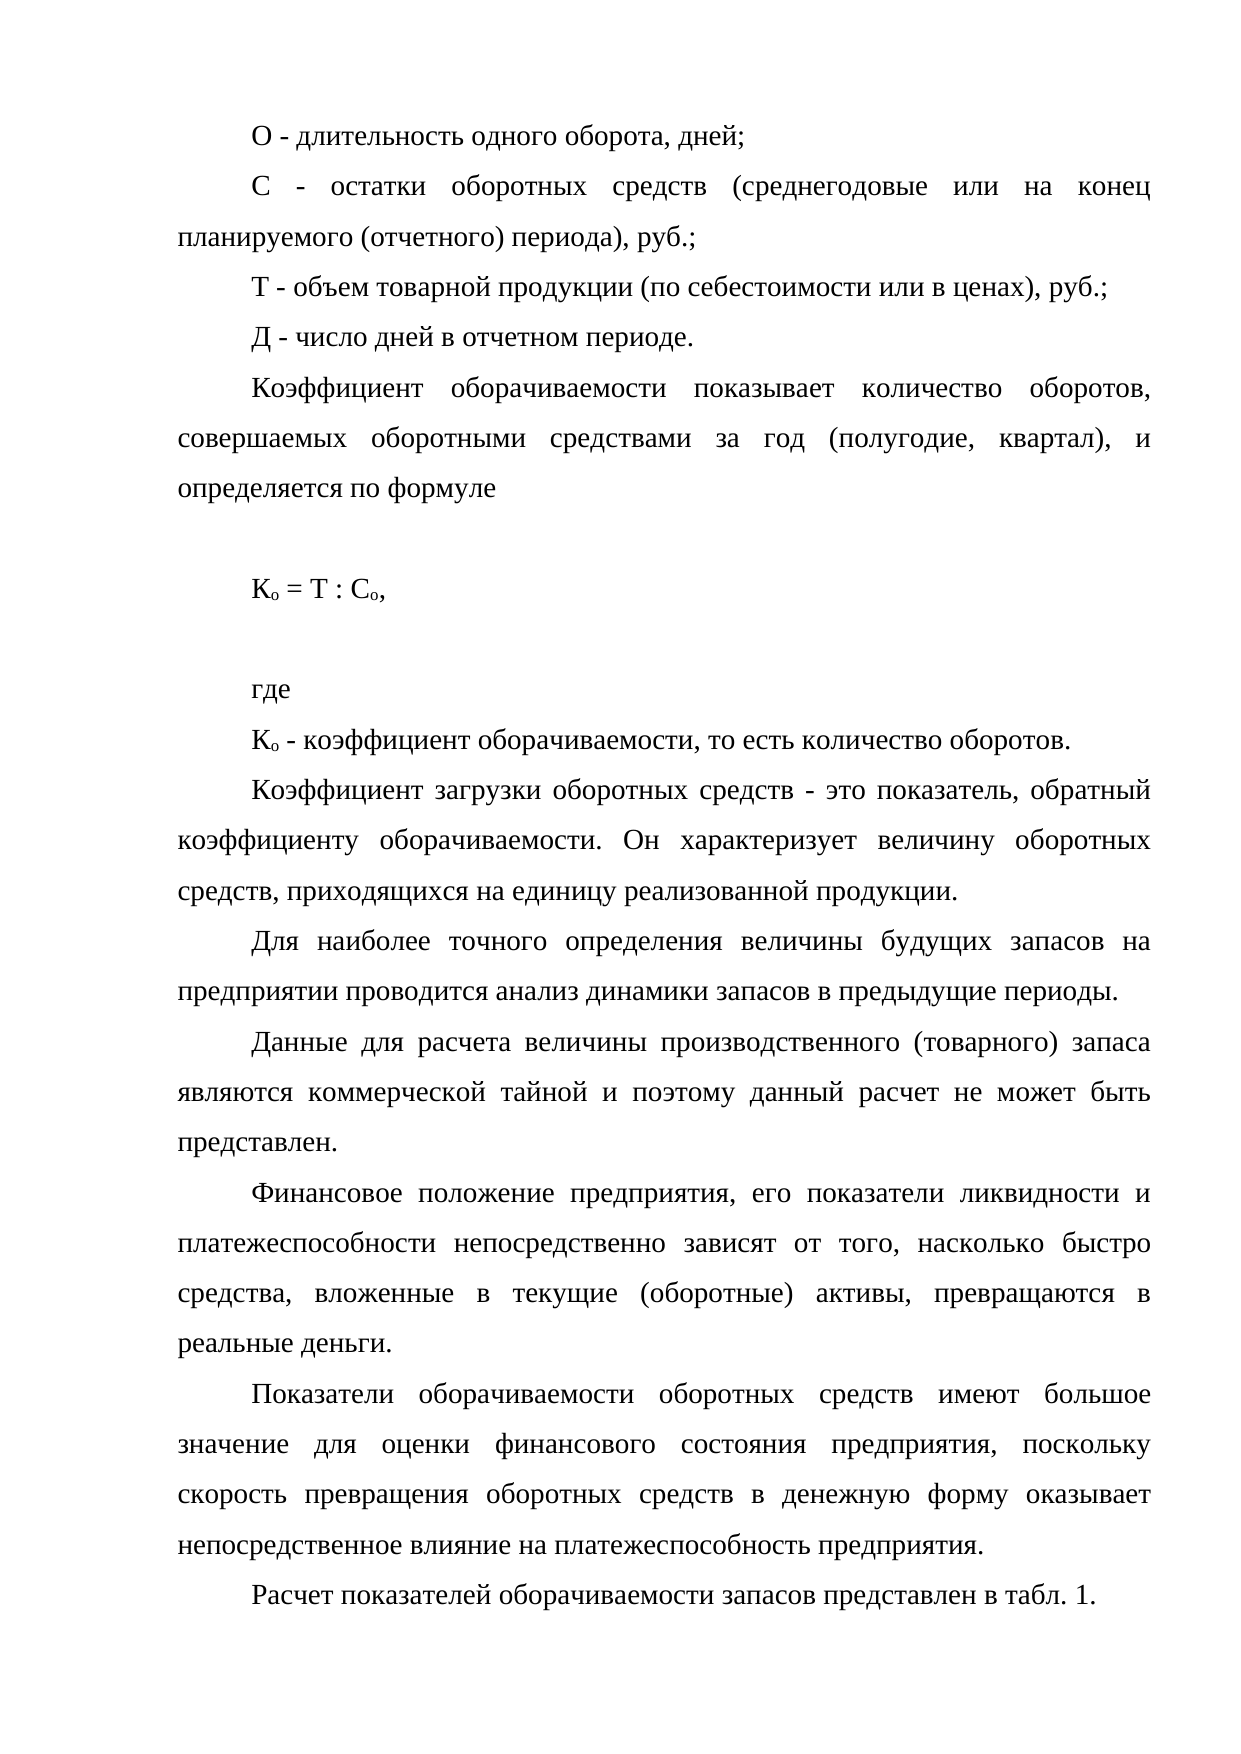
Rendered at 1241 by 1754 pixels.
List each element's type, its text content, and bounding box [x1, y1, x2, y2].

text Коэффициент загрузки оборотных средств - это показатель, обратный коэффициенту оборачиваемости. Он характеризует величину оборотных средств, приходящихся на единицу реализованной продукции. [177, 772, 1152, 906]
text С - остатки оборотных средств (среднегодовые или на конец планируемого (отчетного) периода), руб.; [177, 168, 1152, 252]
text Финансовое положение предприятия, его показатели ликвидности и платежеспособности непосредственно зависят от того, насколько быстро средства, вложенные в текущие (оборотные) активы, превращаются в реальные деньги. [177, 1175, 1152, 1359]
text Ко - коэффициент оборачиваемости, то есть количество оборотов. [177, 722, 1152, 755]
text Ко = Т : Со, [177, 571, 1152, 604]
text Для наиболее точного определения величины будущих запасов на предприятии проводится анализ динамики запасов в предыдущие периоды. [177, 923, 1152, 1007]
text Коэффициент оборачиваемости показывает количество оборотов, совершаемых оборотными средствами за год (полугодие, квартал), и определяется по формуле [177, 370, 1152, 504]
text Данные для расчета величины производственного (товарного) запаса являются коммерческой тайной и поэтому данный расчет не может быть представлен. [177, 1024, 1152, 1158]
text Д - число дней в отчетном периоде. [177, 319, 1152, 353]
text О - длительность одного оборота, дней; [177, 118, 1152, 152]
text Т - объем товарной продукции (по себестоимости или в ценах), руб.; [177, 269, 1152, 303]
text Показатели оборачиваемости оборотных средств имеют большое значение для оценки финансового состояния предприятия, поскольку скорость превращения оборотных средств в денежную форму оказывает непосредственное влияние на платежеспособность предприятия. [177, 1376, 1152, 1560]
text Расчет показателей оборачиваемости запасов представлен в табл. 1. [177, 1577, 1152, 1611]
text где [177, 672, 1152, 705]
